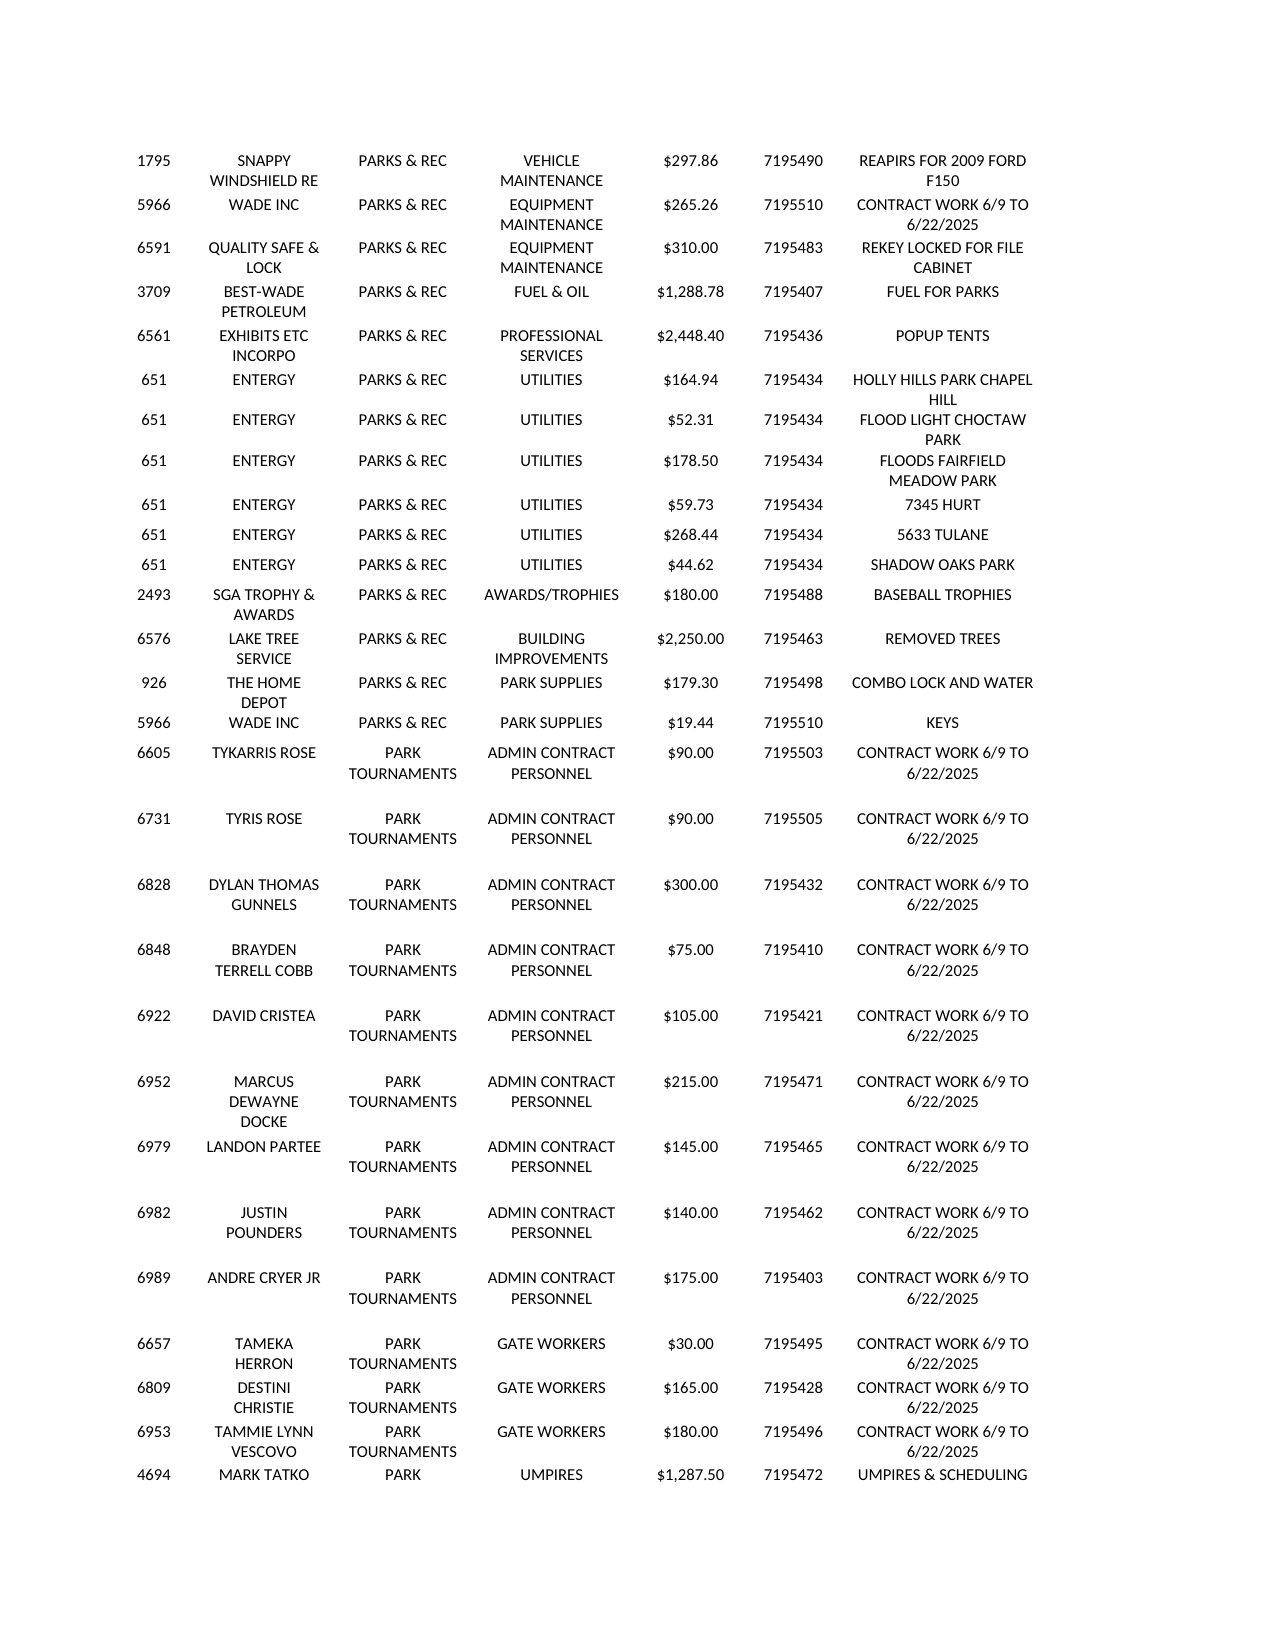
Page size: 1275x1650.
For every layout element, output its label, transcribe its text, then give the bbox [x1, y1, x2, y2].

table_cell 5966 [113, 713, 195, 743]
table_cell 6979 [113, 1136, 195, 1202]
table_cell DESTINI CHRISTIE [195, 1377, 333, 1421]
table_cell 7195496 [751, 1421, 835, 1464]
table_cell $140.00 [630, 1202, 751, 1268]
table_cell CONTRACT WORK 6/9 TO 6/22/2025 [835, 1136, 1050, 1202]
table_cell PARKS & REC [333, 369, 473, 409]
table_cell UTILITIES [473, 409, 630, 450]
table_cell 7195428 [751, 1377, 835, 1421]
table_cell CONTRACT WORK 6/9 TO 6/22/2025 [835, 1005, 1050, 1071]
table_cell PARK SUPPLIES [473, 672, 630, 712]
table_cell 7195495 [751, 1333, 835, 1377]
table_cell $90.00 [630, 808, 751, 874]
table_cell 5633 TULANE [835, 524, 1050, 554]
table_cell ENTERGY [195, 369, 333, 409]
table_cell PARKS & REC [333, 672, 473, 712]
table_cell BRAYDEN TERRELL COBB [195, 940, 333, 1005]
table_cell WADE INC [195, 194, 333, 237]
table_cell FUEL & OIL [473, 281, 630, 325]
table_cell 651 [113, 524, 195, 554]
table_cell POPUP TENTS [835, 325, 1050, 369]
table_cell 7195434 [751, 450, 835, 494]
table_cell DYLAN THOMAS GUNNELS [195, 874, 333, 939]
table_cell 7345 HURT [835, 494, 1050, 524]
table_cell $215.00 [630, 1071, 751, 1136]
table_cell 7195410 [751, 940, 835, 1005]
table_cell HOLLY HILLS PARK CHAPEL HILL [835, 369, 1050, 409]
table_cell $44.62 [630, 554, 751, 584]
table_cell WADE INC [195, 713, 333, 743]
table_cell PARKS & REC [333, 150, 473, 194]
table_cell $165.00 [630, 1377, 751, 1421]
table_cell $1,288.78 [630, 281, 751, 325]
table_cell $180.00 [630, 1421, 751, 1464]
table_cell 6989 [113, 1268, 195, 1333]
table_cell FUEL FOR PARKS [835, 281, 1050, 325]
table_cell TYRIS ROSE [195, 808, 333, 874]
table_cell 651 [113, 369, 195, 409]
table_cell UTILITIES [473, 369, 630, 409]
table_cell $90.00 [630, 743, 751, 808]
table_cell PARKS & REC [333, 409, 473, 450]
table_cell ADMIN CONTRACT PERSONNEL [473, 743, 630, 808]
table_cell COMBO LOCK AND WATER [835, 672, 1050, 712]
table_cell 6953 [113, 1421, 195, 1464]
table_cell 6828 [113, 874, 195, 939]
table_cell ADMIN CONTRACT PERSONNEL [473, 940, 630, 1005]
table_cell 5966 [113, 194, 195, 237]
table_cell 6809 [113, 1377, 195, 1421]
table_cell 6657 [113, 1333, 195, 1377]
table_cell ADMIN CONTRACT PERSONNEL [473, 1136, 630, 1202]
table_cell REMOVED TREES [835, 628, 1050, 672]
table_cell MARCUS DEWAYNE DOCKE [195, 1071, 333, 1136]
table_cell $2,250.00 [630, 628, 751, 672]
table_cell UTILITIES [473, 450, 630, 494]
table_cell $300.00 [630, 874, 751, 939]
table_cell 6982 [113, 1202, 195, 1268]
table_cell $178.50 [630, 450, 751, 494]
table_cell $105.00 [630, 1005, 751, 1071]
table_cell 651 [113, 450, 195, 494]
table_cell ENTERGY [195, 409, 333, 450]
table_cell PARK SUPPLIES [473, 713, 630, 743]
table_cell AWARDS/TROPHIES [473, 584, 630, 628]
table_cell ADMIN CONTRACT PERSONNEL [473, 808, 630, 874]
table_cell CONTRACT WORK 6/9 TO 6/22/2025 [835, 1268, 1050, 1333]
table_cell PARK TOURNAMENTS [333, 1005, 473, 1071]
table_cell PARKS & REC [333, 584, 473, 628]
table_cell BASEBALL TROPHIES [835, 584, 1050, 628]
table_cell GATE WORKERS [473, 1333, 630, 1377]
table_cell GATE WORKERS [473, 1421, 630, 1464]
table_cell 926 [113, 672, 195, 712]
table_cell 651 [113, 554, 195, 584]
table_cell 7195488 [751, 584, 835, 628]
table_cell PARKS & REC [333, 194, 473, 237]
table_cell 7195421 [751, 1005, 835, 1071]
table_cell LANDON PARTEE [195, 1136, 333, 1202]
table_cell 7195434 [751, 494, 835, 524]
table_cell TYKARRIS ROSE [195, 743, 333, 808]
table_cell PARKS & REC [333, 554, 473, 584]
table_cell 7195434 [751, 369, 835, 409]
table_cell PARK TOURNAMENTS [333, 940, 473, 1005]
table_cell 2493 [113, 584, 195, 628]
table_cell PARK TOURNAMENTS [333, 1333, 473, 1377]
table_cell 6576 [113, 628, 195, 672]
table_cell PARK TOURNAMENTS [333, 1268, 473, 1333]
table_cell 7195483 [751, 238, 835, 281]
table_cell PROFESSIONAL SERVICES [473, 325, 630, 369]
table_cell ANDRE CRYER JR [195, 1268, 333, 1333]
table_cell 7195490 [751, 150, 835, 194]
table_cell SNAPPY WINDSHIELD RE [195, 150, 333, 194]
table_cell 7195436 [751, 325, 835, 369]
table_cell $268.44 [630, 524, 751, 554]
table_cell CONTRACT WORK 6/9 TO 6/22/2025 [835, 1333, 1050, 1377]
table_cell LAKE TREE SERVICE [195, 628, 333, 672]
table_cell QUALITY SAFE & LOCK [195, 238, 333, 281]
table_cell FLOODS FAIRFIELD MEADOW PARK [835, 450, 1050, 494]
table_cell 651 [113, 409, 195, 450]
table_cell PARK TOURNAMENTS [333, 808, 473, 874]
table_cell $265.26 [630, 194, 751, 237]
table_cell 3709 [113, 281, 195, 325]
table_cell 6605 [113, 743, 195, 808]
table_cell 7195505 [751, 808, 835, 874]
table_cell REAPIRS FOR 2009 FORD F150 [835, 150, 1050, 194]
table_cell CONTRACT WORK 6/9 TO 6/22/2025 [835, 1421, 1050, 1464]
table_cell PARKS & REC [333, 494, 473, 524]
table_cell $310.00 [630, 238, 751, 281]
table_cell ENTERGY [195, 524, 333, 554]
table_cell CONTRACT WORK 6/9 TO 6/22/2025 [835, 194, 1050, 237]
table_cell ENTERGY [195, 554, 333, 584]
table_cell $52.31 [630, 409, 751, 450]
table_cell ENTERGY [195, 450, 333, 494]
table_cell PARKS & REC [333, 524, 473, 554]
table_cell CONTRACT WORK 6/9 TO 6/22/2025 [835, 1377, 1050, 1421]
table_cell 7195434 [751, 554, 835, 584]
table_cell UTILITIES [473, 494, 630, 524]
table_cell $164.94 [630, 369, 751, 409]
table_cell 7195510 [751, 194, 835, 237]
table_cell PARK TOURNAMENTS [333, 1071, 473, 1136]
table_cell CONTRACT WORK 6/9 TO 6/22/2025 [835, 874, 1050, 939]
table_cell EQUIPMENT MAINTENANCE [473, 194, 630, 237]
table_cell PARKS & REC [333, 713, 473, 743]
table_cell 6952 [113, 1071, 195, 1136]
table_cell 7195465 [751, 1136, 835, 1202]
table_cell PARK TOURNAMENTS [333, 1421, 473, 1464]
table_cell $59.73 [630, 494, 751, 524]
table_cell CONTRACT WORK 6/9 TO 6/22/2025 [835, 1202, 1050, 1268]
table_cell ADMIN CONTRACT PERSONNEL [473, 1268, 630, 1333]
table_cell $179.30 [630, 672, 751, 712]
table_cell CONTRACT WORK 6/9 TO 6/22/2025 [835, 1071, 1050, 1136]
table_cell DAVID CRISTEA [195, 1005, 333, 1071]
table_cell $175.00 [630, 1268, 751, 1333]
table_cell MARK TATKO [195, 1465, 333, 1500]
table_cell PARKS & REC [333, 450, 473, 494]
table_cell 7195498 [751, 672, 835, 712]
table_cell 4694 [113, 1465, 195, 1500]
table_cell 7195463 [751, 628, 835, 672]
table_cell GATE WORKERS [473, 1377, 630, 1421]
table_cell CONTRACT WORK 6/9 TO 6/22/2025 [835, 743, 1050, 808]
table_cell PARKS & REC [333, 281, 473, 325]
table_cell THE HOME DEPOT [195, 672, 333, 712]
table_cell ADMIN CONTRACT PERSONNEL [473, 1202, 630, 1268]
table_cell UMPIRES [473, 1465, 630, 1500]
table_cell $297.86 [630, 150, 751, 194]
table_cell TAMMIE LYNN VESCOVO [195, 1421, 333, 1464]
table_cell VEHICLE MAINTENANCE [473, 150, 630, 194]
table_cell $1,287.50 [630, 1465, 751, 1500]
table_cell TAMEKA HERRON [195, 1333, 333, 1377]
table_cell PARK TOURNAMENTS [333, 874, 473, 939]
table_cell $19.44 [630, 713, 751, 743]
table_cell REKEY LOCKED FOR FILE CABINET [835, 238, 1050, 281]
table_cell $180.00 [630, 584, 751, 628]
table_cell 6731 [113, 808, 195, 874]
table_cell PARK TOURNAMENTS [333, 1202, 473, 1268]
table_cell PARKS & REC [333, 325, 473, 369]
table_cell ADMIN CONTRACT PERSONNEL [473, 1071, 630, 1136]
table_cell 7195407 [751, 281, 835, 325]
table_cell 7195432 [751, 874, 835, 939]
table_cell SGA TROPHY & AWARDS [195, 584, 333, 628]
table_cell 7195434 [751, 524, 835, 554]
table_cell PARK TOURNAMENTS [333, 1136, 473, 1202]
table_cell 6848 [113, 940, 195, 1005]
table_cell $30.00 [630, 1333, 751, 1377]
table_cell EXHIBITS ETC INCORPO [195, 325, 333, 369]
table_cell 7195434 [751, 409, 835, 450]
table_cell CONTRACT WORK 6/9 TO 6/22/2025 [835, 808, 1050, 874]
table_cell PARK TOURNAMENTS [333, 743, 473, 808]
table_cell ADMIN CONTRACT PERSONNEL [473, 1005, 630, 1071]
table_cell 6591 [113, 238, 195, 281]
table_cell SHADOW OAKS PARK [835, 554, 1050, 584]
table_cell FLOOD LIGHT CHOCTAW PARK [835, 409, 1050, 450]
table_cell ADMIN CONTRACT PERSONNEL [473, 874, 630, 939]
table_cell UTILITIES [473, 554, 630, 584]
table_cell 6922 [113, 1005, 195, 1071]
table_cell 651 [113, 494, 195, 524]
table_cell 7195510 [751, 713, 835, 743]
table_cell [835, 1465, 1050, 1500]
table_cell 7195462 [751, 1202, 835, 1268]
table_cell PARK TOURNAMENTS [333, 1377, 473, 1421]
table_cell $145.00 [630, 1136, 751, 1202]
table_cell $2,448.40 [630, 325, 751, 369]
table_cell $75.00 [630, 940, 751, 1005]
table_cell ENTERGY [195, 494, 333, 524]
table_cell KEYS [835, 713, 1050, 743]
table_cell 7195472 [751, 1465, 835, 1500]
table_cell PARKS & REC [333, 628, 473, 672]
table_cell EQUIPMENT MAINTENANCE [473, 238, 630, 281]
table_cell UTILITIES [473, 524, 630, 554]
table_cell 7195503 [751, 743, 835, 808]
table_cell BEST-WADE PETROLEUM [195, 281, 333, 325]
table_cell 1795 [113, 150, 195, 194]
table_cell PARKS & REC [333, 238, 473, 281]
table_cell PARK TOURNAMENTS [333, 1465, 473, 1500]
table_cell 7195403 [751, 1268, 835, 1333]
table_cell BUILDING IMPROVEMENTS [473, 628, 630, 672]
table_cell CONTRACT WORK 6/9 TO 6/22/2025 [835, 940, 1050, 1005]
table_cell JUSTIN POUNDERS [195, 1202, 333, 1268]
table_cell 7195471 [751, 1071, 835, 1136]
table_cell 6561 [113, 325, 195, 369]
